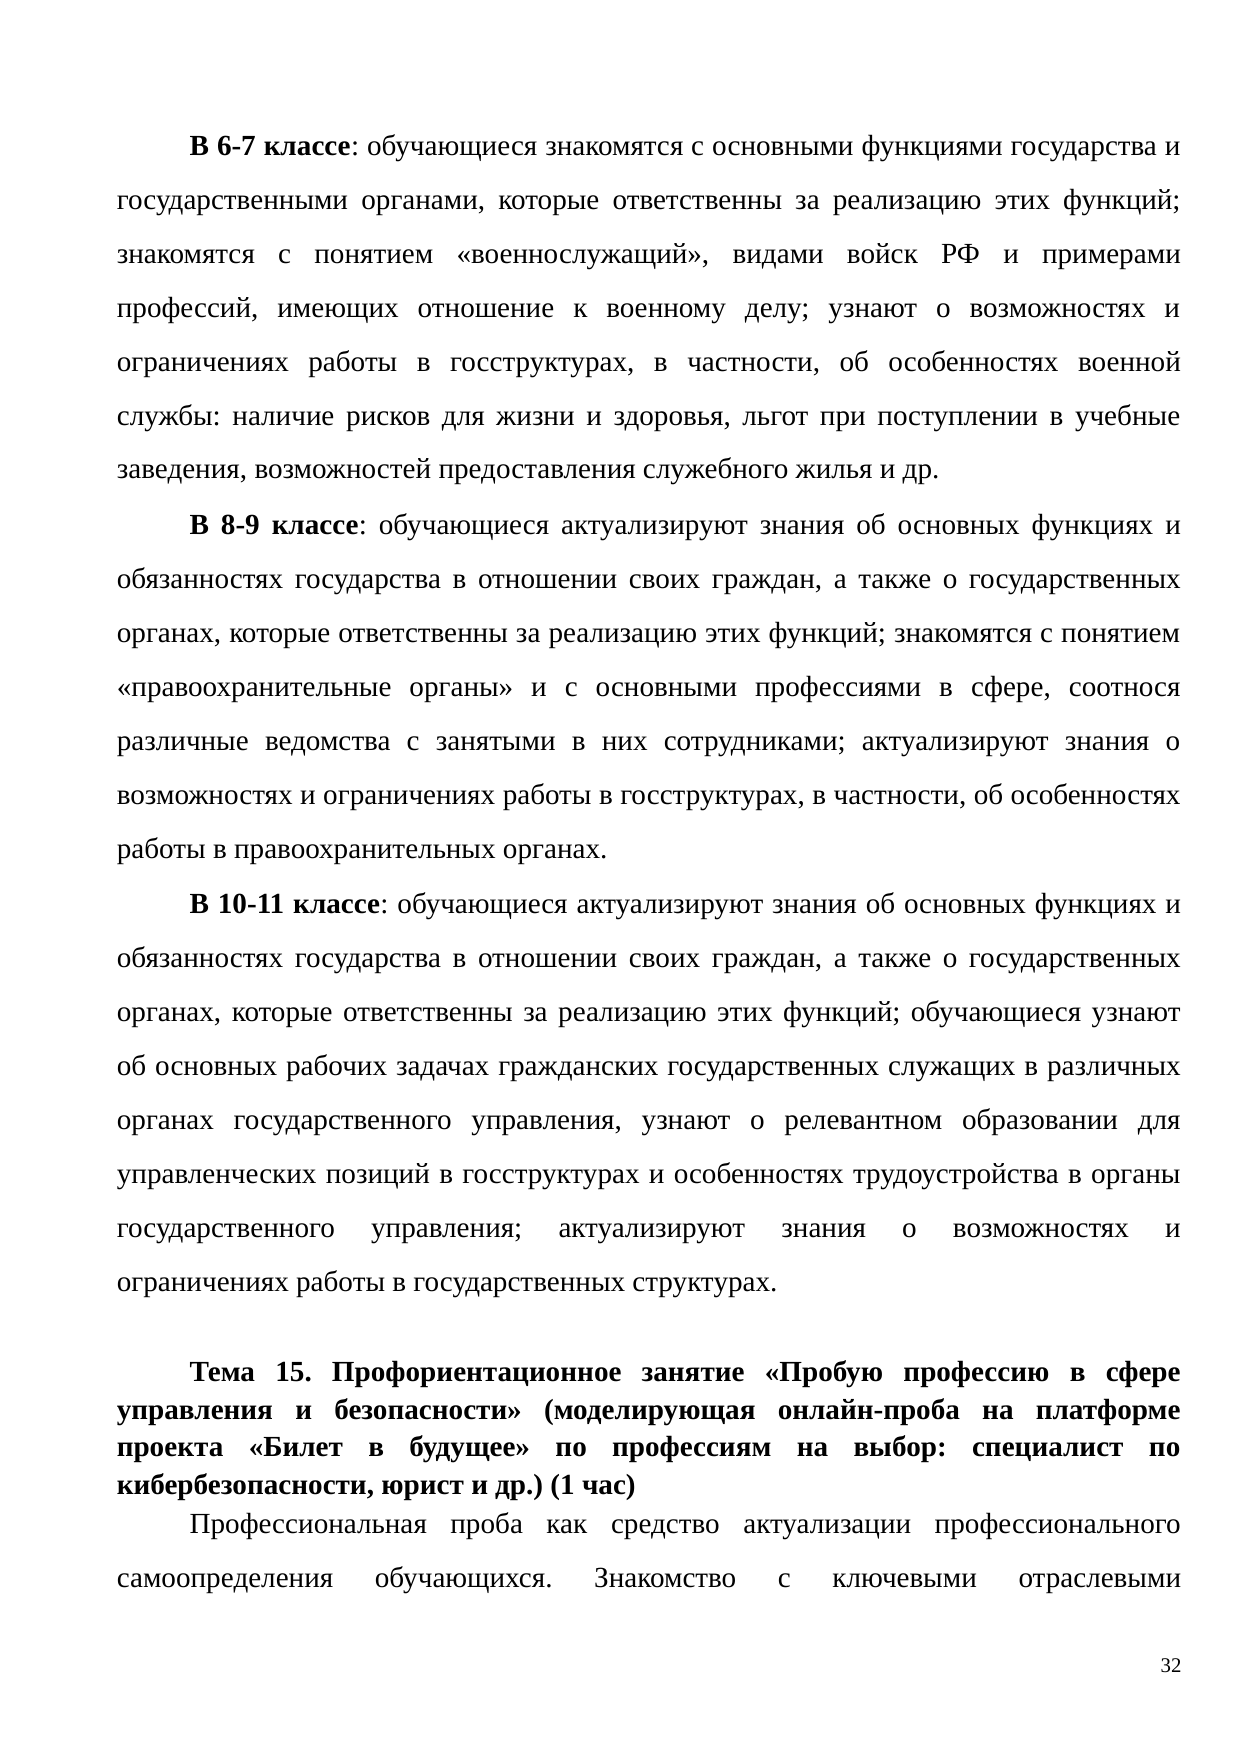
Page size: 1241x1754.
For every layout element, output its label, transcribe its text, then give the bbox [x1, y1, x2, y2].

text В 10-11 классе: обучающиеся актуализируют знания об основных функциях и обязанностях государства в отношении своих граждан, а также о государственных органах, которые ответственны за реализацию этих функций; обучающиеся узнают об основных рабочих задачах гражданских государственных служащих в различных органах государственного управления, узнают о релевантном образовании для управленческих позиций в госструктурах и особенностях трудоустройства в органы государственного управления; актуализируют знания о возможностях и ограничениях работы в государственных структурах. [117, 886, 1182, 1298]
text В 6-7 классе: обучающиеся знакомятся с основными функциями государства и государственными органами, которые ответственны за реализацию этих функций; знакомятся с понятием «военнослужащий», видами войск РФ и примерами профессий, имеющих отношение к военному делу; узнают о возможностях и ограничениях работы в госструктурах, в частности, об особенностях военной службы: наличие рисков для жизни и здоровья, льгот при поступлении в учебные заведения, возможностей предоставления служебного жилья и др. [117, 128, 1182, 485]
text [117, 1506, 1182, 1593]
text В 8-9 классе: обучающиеся актуализируют знания об основных функциях и обязанностях государства в отношении своих граждан, а также о государственных органах, которые ответственны за реализацию этих функций; знакомятся с понятием «правоохранительные органы» и с основными профессиями в сфере, соотнося различные ведомства с занятыми в них сотрудниками; актуализируют знания о возможностях и ограничениях работы в госструктурах, в частности, об особенностях работы в правоохранительных органах. [117, 507, 1182, 864]
text Тема 15. Профориентационное занятие «Пробую профессию в сфере управления и безопасности» (моделирующая онлайн-проба на платформе проекта «Билет в будущее» по профессиям на выбор: специалист по кибербезопасности, юрист и др.) (1 час) [117, 1354, 1182, 1501]
